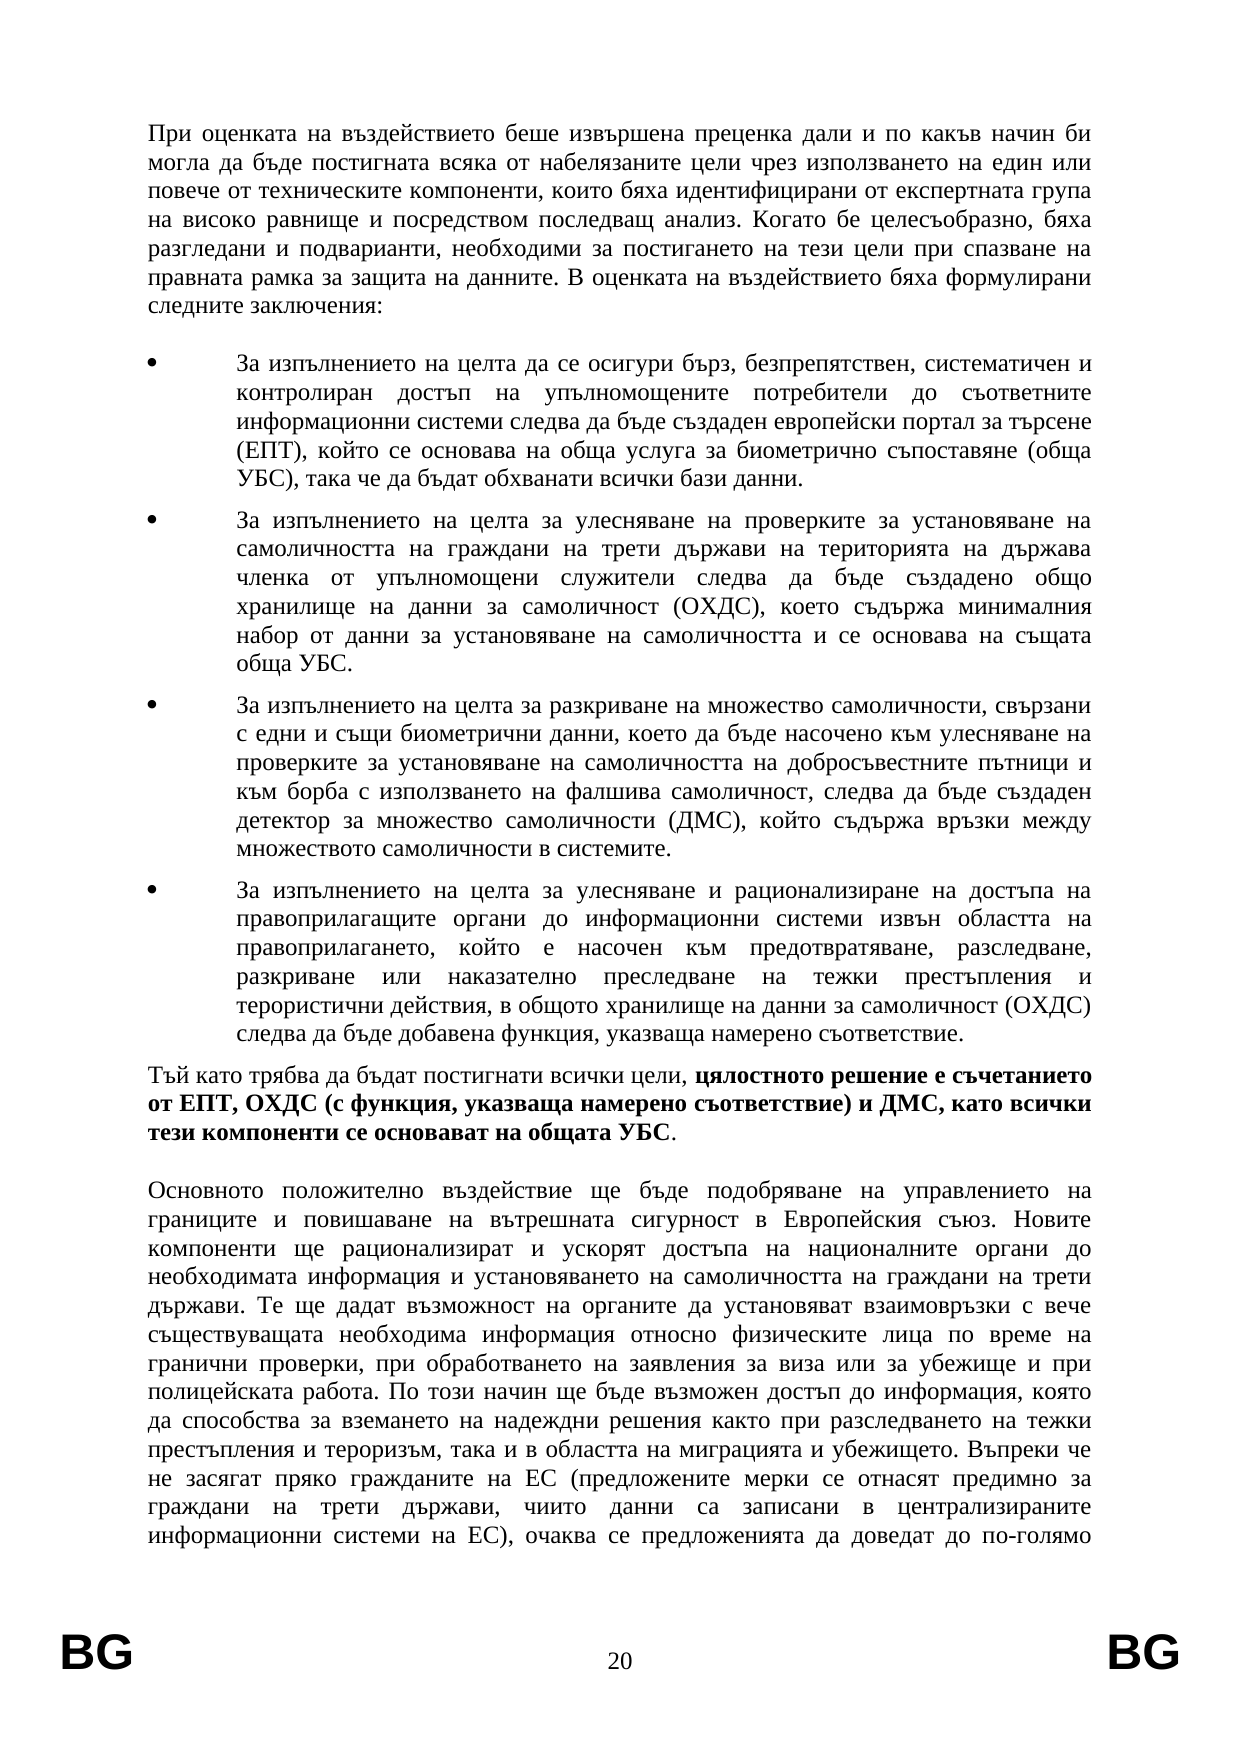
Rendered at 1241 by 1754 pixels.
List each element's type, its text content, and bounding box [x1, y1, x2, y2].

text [148, 1175, 1093, 1549]
text За изпълнението на целта за улесняване и рационализиране на достъпа на правоприлагащите органи до информационни системи извън областта на правоприлагането, който е насочен към предотвратяване, разследване, разкриване или наказателно преследване на тежки престъпления и терористични действия, в общото хранилище на данни за самоличност (ОХДС) следва да бъде добавена функция, указваща намерено съответствие. [148, 875, 1093, 1047]
text Тъй като трябва да бъдат постигнати всички цели, цялостното решение е съчетанието от ЕПТ, ОХДС (с функция, указваща намерено съответствие) и ДМС, като всички тези компоненти се основават на общата УБС. [148, 1060, 1093, 1146]
text За изпълнението на целта за разкриване на множество самоличности, свързани с едни и същи биометрични данни, което да бъде насочено към улесняване на проверките за установяване на самоличността на добросъвестните пътници и към борба с използването на фалшива самоличност, следва да бъде създаден детектор за множество самоличности (ДМС), който съдържа връзки между множеството самоличности в системите. [148, 690, 1093, 862]
text При оценката на въздействието беше извършена преценка дали и по какъв начин би могла да бъде постигната всяка от набелязаните цели чрез използването на един или повече от техническите компоненти, които бяха идентифицирани от експертната група на високо равнище и посредством последващ анализ. Когато бе целесъобразно, бяха разгледани и подварианти, необходими за постигането на тези цели при спазване на правната рамка за защита на данните. В оценката на въздействието бяха формулирани следните заключения: [148, 118, 1093, 319]
text За изпълнението на целта да се осигури бърз, безпрепятствен, систематичен и контролиран достъп на упълномощените потребители до съответните информационни системи следва да бъде създаден европейски портал за търсене (ЕПТ), който се основава на обща услуга за биометрично съпоставяне (обща УБС), така че да бъдат обхванати всички бази данни. [148, 348, 1093, 492]
text За изпълнението на целта за улесняване на проверките за установяване на самоличността на граждани на трети държави на територията на държава членка от упълномощени служители следва да бъде създадено общо хранилище на данни за самоличност (ОХДС), което съдържа минималния набор от данни за установяване на самоличността и се основава на същата обща УБС. [148, 505, 1093, 677]
